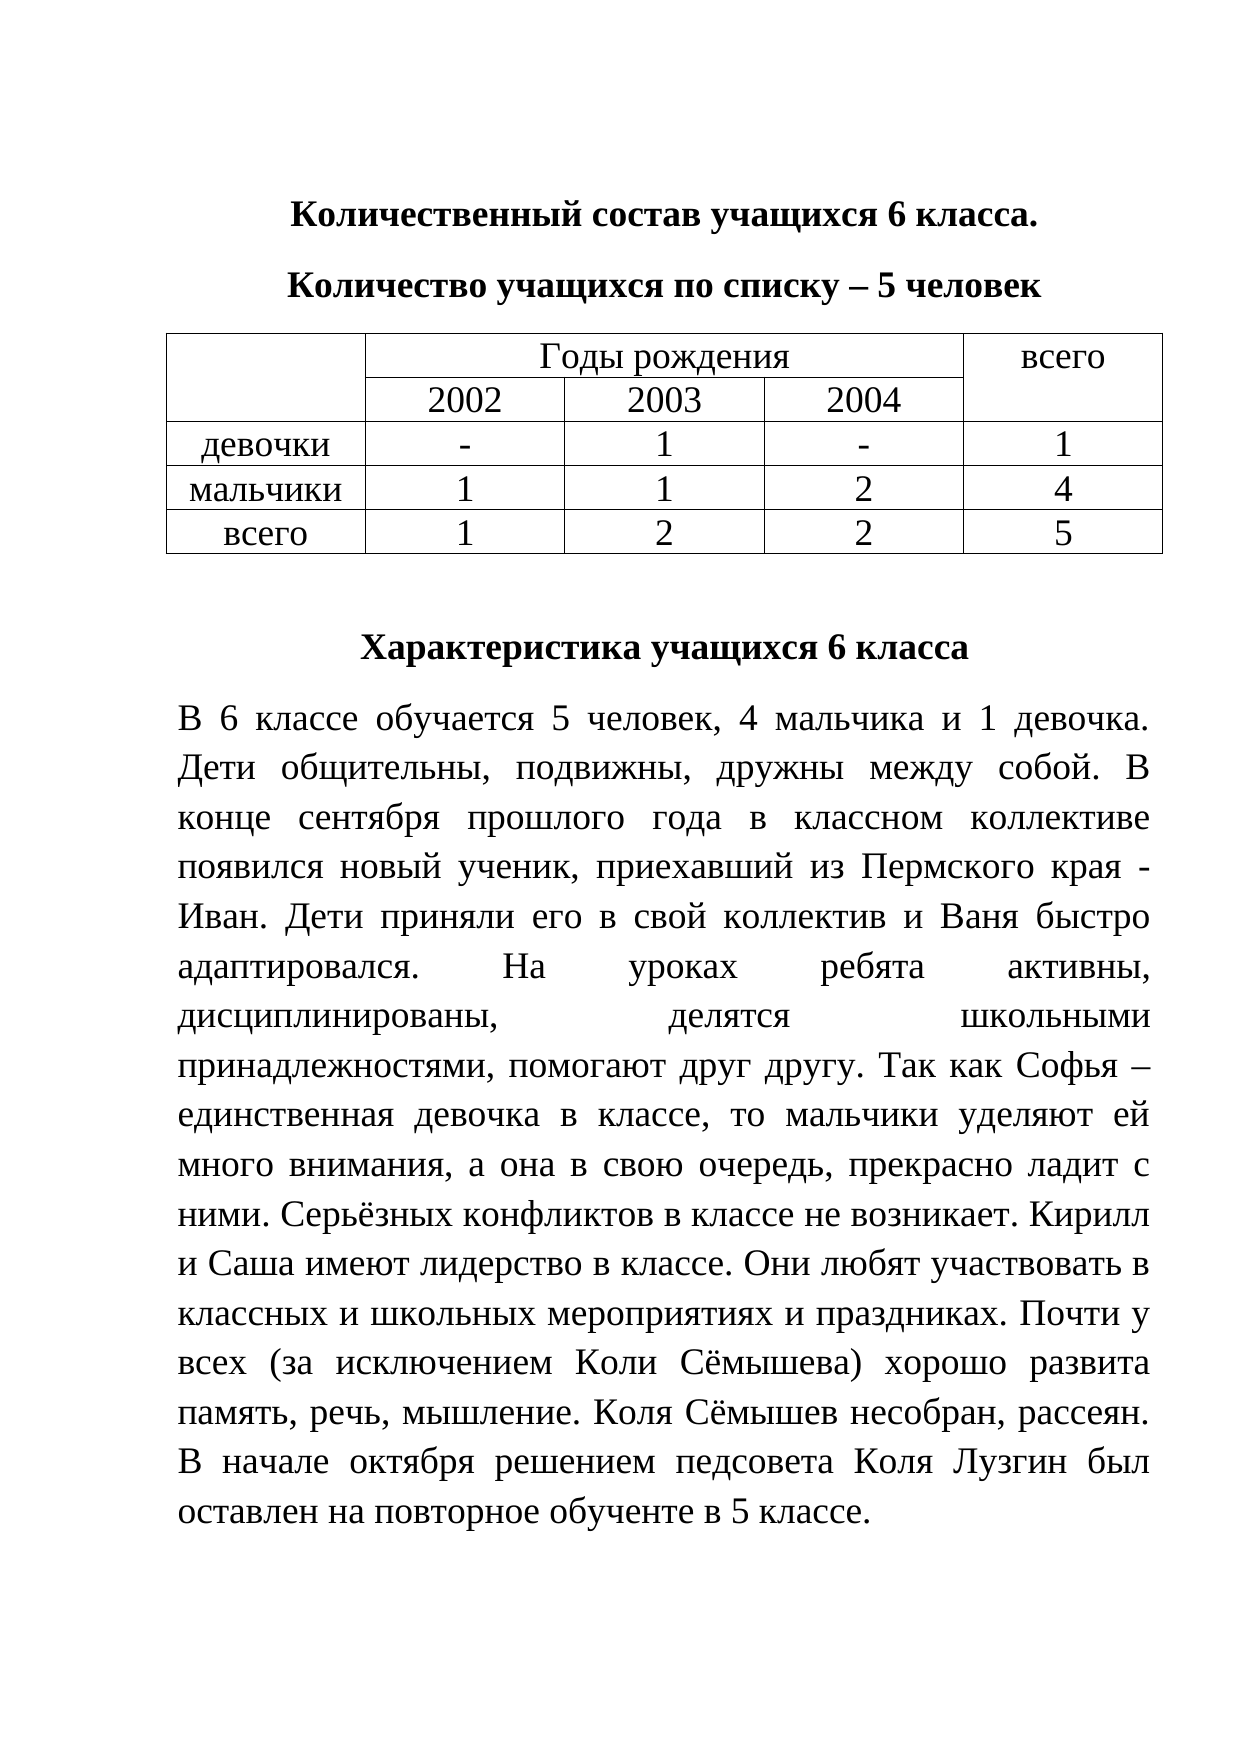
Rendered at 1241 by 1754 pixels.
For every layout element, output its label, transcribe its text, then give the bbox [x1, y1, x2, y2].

text В 6 классе обучается 5 человек, 4 мальчика и 1 девочка. Дети общительны, подвижны, дружны между собой. В конце сентября прошлого года в классном коллективе появился новый ученик, приехавший из Пермского края - Иван. Дети приняли его в свой коллектив и Ваня быстро адаптировался. На уроках ребята активны, дисциплинированы, делятся школьными принадлежностями, помогают друг другу. Так как Софья – единственная девочка в классе, то мальчики уделяют ей много внимания, а она в свою очередь, прекрасно ладит с ними. Серьёзных конфликтов в классе не возникает. Кирилл и Саша имеют лидерство в классе. Они любят участвовать в классных и школьных мероприятиях и праздниках. Почти у всех (за исключением Коли Сёмышева) хорошо развита память, речь, мышление. Коля Сёмышев несобран, рассеян. В начале октября решением педсовета Коля Лузгин был оставлен на повторное обученте в 5 классе. [177, 695, 1152, 1532]
table_cell 1 [366, 466, 564, 509]
table_cell 2004 [765, 378, 963, 421]
table_cell всего [167, 510, 365, 553]
table_cell 1 [565, 422, 764, 465]
table_cell 4 [964, 466, 1162, 509]
table_cell девочки [167, 422, 365, 465]
table_header [167, 334, 365, 421]
table_cell мальчики [167, 466, 365, 509]
table_cell 2 [765, 466, 963, 509]
text Характеристика учащихся 6 класса [177, 625, 1152, 668]
table_cell 2002 [366, 378, 564, 421]
table_cell 1 [366, 510, 564, 553]
table_header всего [964, 334, 1162, 421]
table_header Годы рождения [366, 334, 963, 377]
table_cell 2 [565, 510, 764, 553]
table_cell 1 [964, 422, 1162, 465]
text Количество учащихся по списку – 5 человек [177, 262, 1152, 305]
text Количественный состав учащихся 6 класса. [177, 192, 1152, 235]
table_cell 2003 [565, 378, 764, 421]
table_cell - [366, 422, 564, 465]
table_cell 5 [964, 510, 1162, 553]
table_cell 2 [765, 510, 963, 553]
table_cell 1 [565, 466, 764, 509]
table_cell - [765, 422, 963, 465]
